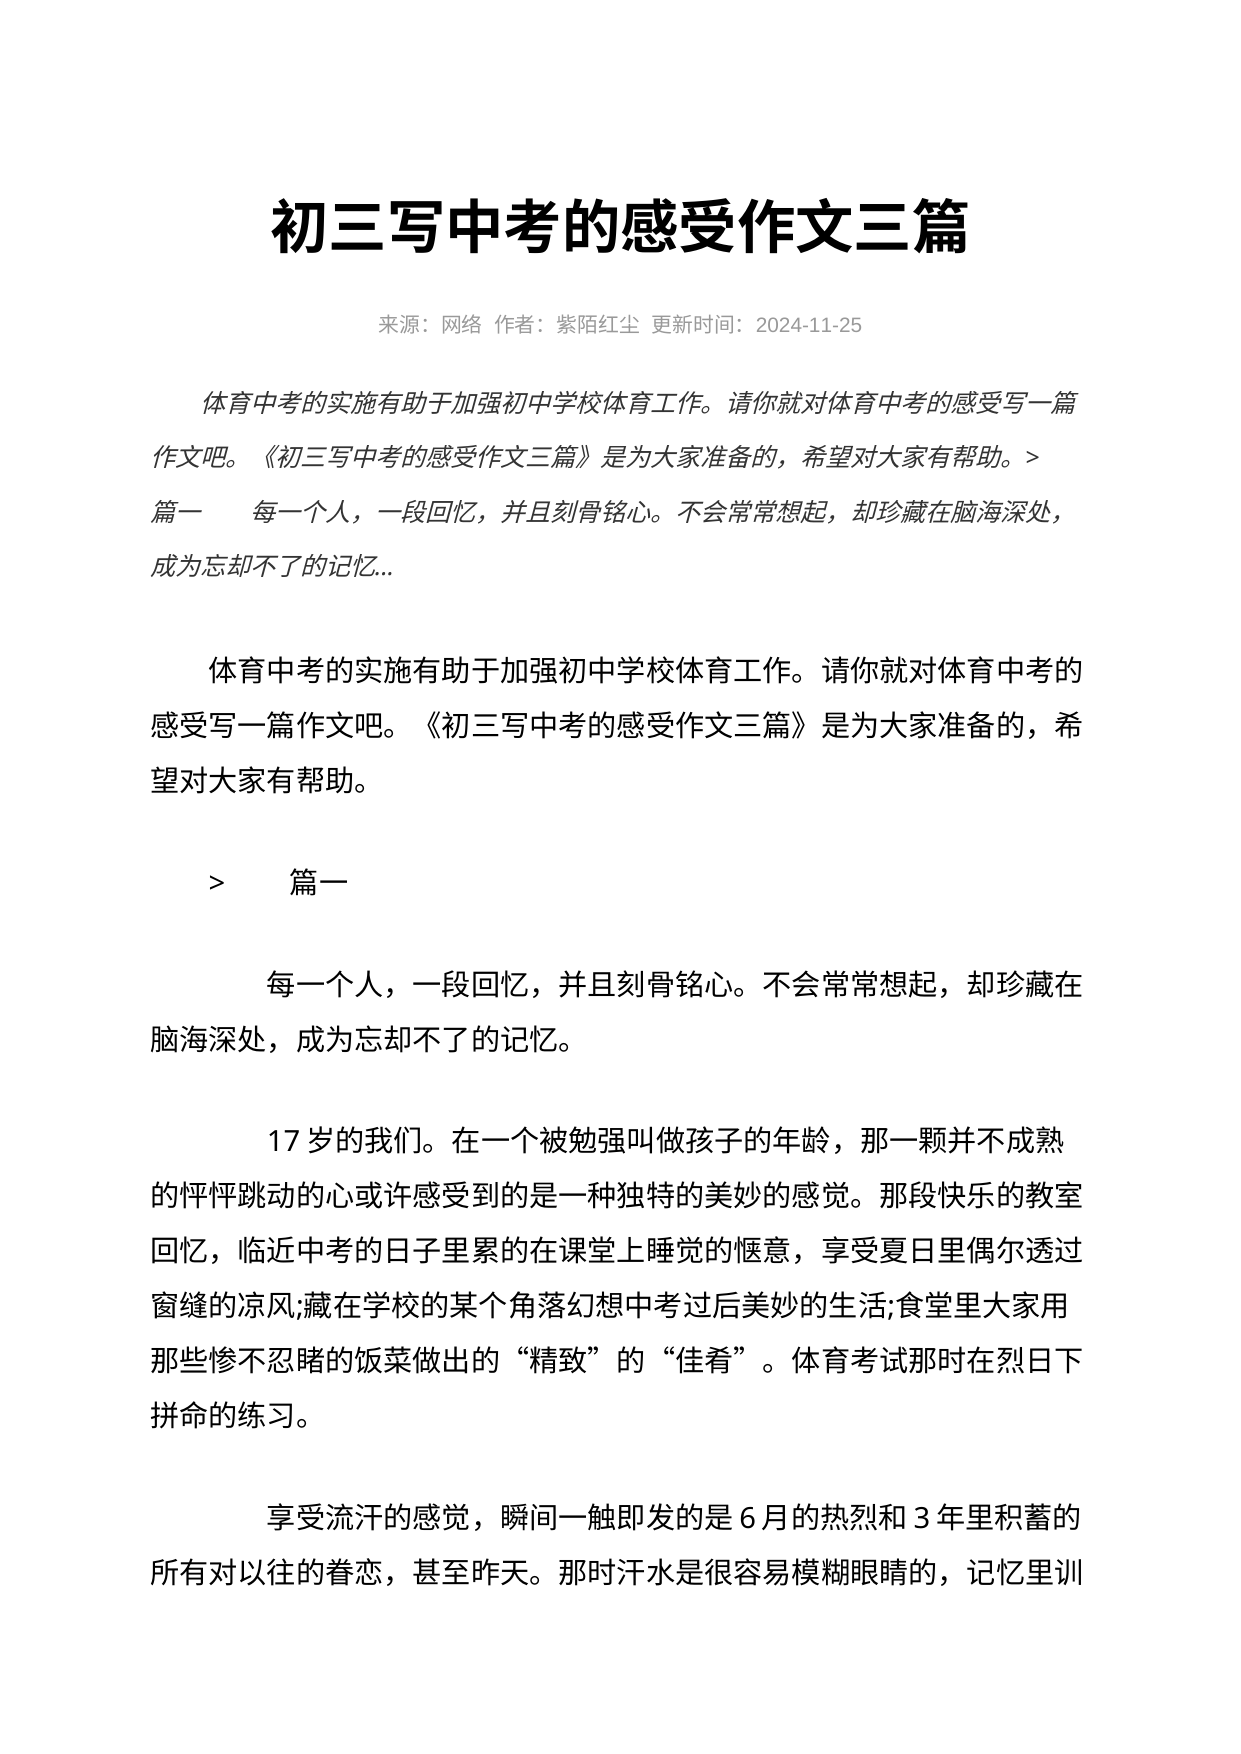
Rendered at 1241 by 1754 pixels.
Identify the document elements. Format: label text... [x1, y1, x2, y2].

text 17岁的我们。在一个被勉强叫做孩子的年龄，那一颗并不成熟的怦怦跳动的心或许感受到的是一种独特的美妙的感觉。那段快乐的教室回忆，临近中考的日子里累的在课堂上睡觉的惬意，享受夏日里偶尔透过窗缝的凉风;藏在学校的某个角落幻想中考过后美妙的生活;食堂里大家用那些惨不忍睹的饭菜做出的“精致”的“佳肴”。体育考试那时在烈日下拼命的练习。 [150, 1118, 1090, 1435]
text 体育中考的实施有助于加强初中学校体育工作。请你就对体育中考的感受写一篇作文吧。《初三写中考的感受作文三篇》是为大家准备的，希望对大家有帮助。 [150, 648, 1090, 800]
text 体育中考的实施有助于加强初中学校体育工作。请你就对体育中考的感受写一篇作文吧。《初三写中考的感受作文三篇》是为大家准备的，希望对大家有帮助。> 篇一 每一个人，一段回忆，并且刻骨铭心。不会常常想起，却珍藏在脑海深处，成为忘却不了的记忆... [150, 383, 1090, 583]
text > 篇一 [150, 859, 1090, 902]
text 来源：网络 作者：紫陌红尘 更新时间：2024-11-25 [150, 313, 1090, 337]
subtitle 初三写中考的感受作文三篇 [150, 181, 1090, 266]
text 每一个人，一段回忆，并且刻骨铭心。不会常常想起，却珍藏在脑海深处，成为忘却不了的记忆。 [150, 961, 1090, 1058]
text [150, 1494, 1090, 1592]
